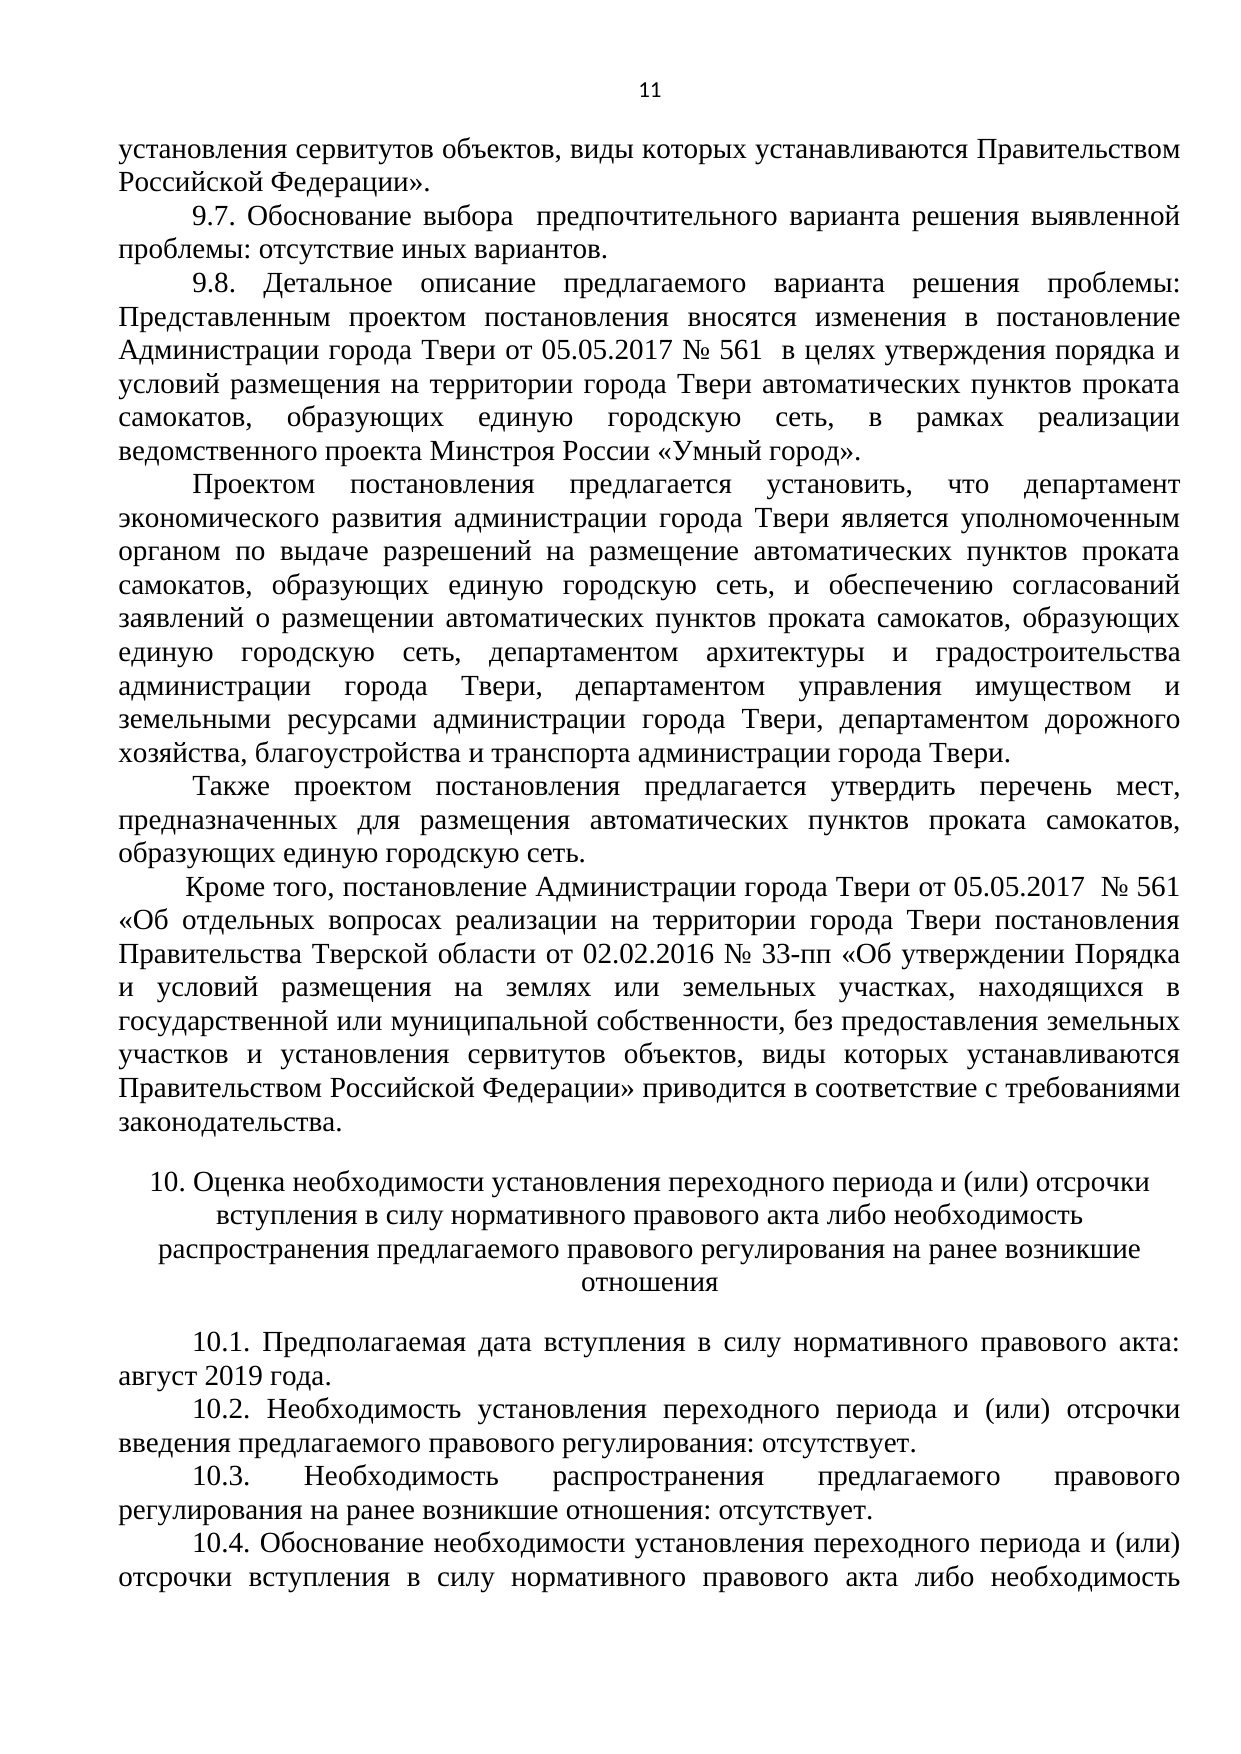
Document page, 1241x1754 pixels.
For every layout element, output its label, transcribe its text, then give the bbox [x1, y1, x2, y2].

text Проектом постановления предлагается установить, что департамент экономического развития администрации города Твери является уполномоченным органом по выдаче разрешений на размещение автоматических пунктов проката самокатов, образующих единую городскую сеть, и обеспечению согласований заявлений о размещении автоматических пунктов проката самокатов, образующих единую городскую сеть, департаментом архитектуры и градостроительства администрации города Твери, департаментом управления имуществом и земельными ресурсами администрации города Твери, департаментом дорожного хозяйства, благоустройства и транспорта администрации города Твери. [118, 466, 1181, 768]
text 10.2. Необходимость установления переходного периода и (или) отсрочки введения предлагаемого правового регулирования: отсутствует. [118, 1391, 1181, 1458]
text 9.8. Детальное описание предлагаемого варианта решения проблемы: Представленным проектом постановления вносятся изменения в постановление Администрации города Твери от 05.05.2017 № 561 в целях утверждения порядка и условий размещения на территории города Твери автоматических пунктов проката самокатов, образующих единую городскую сеть, в рамках реализации ведомственного проекта Минстроя России «Умный город». [118, 265, 1181, 466]
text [118, 131, 1181, 198]
text 10.3. Необходимость распространения предлагаемого правового регулирования на ранее возникшие отношения: отсутствует. [118, 1458, 1181, 1525]
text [118, 1525, 1181, 1592]
text 10.1. Предполагаемая дата вступления в силу нормативного правового акта: август 2019 года. [118, 1324, 1181, 1391]
text 10. Оценка необходимости установления переходного периода и (или) отсрочки вступления в силу нормативного правового акта либо необходимость распространения предлагаемого правового регулирования на ранее возникшие отношения [118, 1164, 1181, 1298]
text 9.7. Обоснование выбора предпочтительного варианта решения выявленной проблемы: отсутствие иных вариантов. [118, 198, 1181, 265]
text Кроме того, постановление Администрации города Твери от 05.05.2017 № 561 «Об отдельных вопросах реализации на территории города Твери постановления Правительства Тверской области от 02.02.2016 № 33-пп «Об утверждении Порядка и условий размещения на землях или земельных участках, находящихся в государственной или муниципальной собственности, без предоставления земельных участков и установления сервитутов объектов, виды которых устанавливаются Правительством Российской Федерации» приводится в соответствие с требованиями законодательства. [118, 869, 1181, 1137]
text Также проектом постановления предлагается утвердить перечень мест, предназначенных для размещения автоматических пунктов проката самокатов, образующих единую городскую сеть. [118, 768, 1181, 869]
